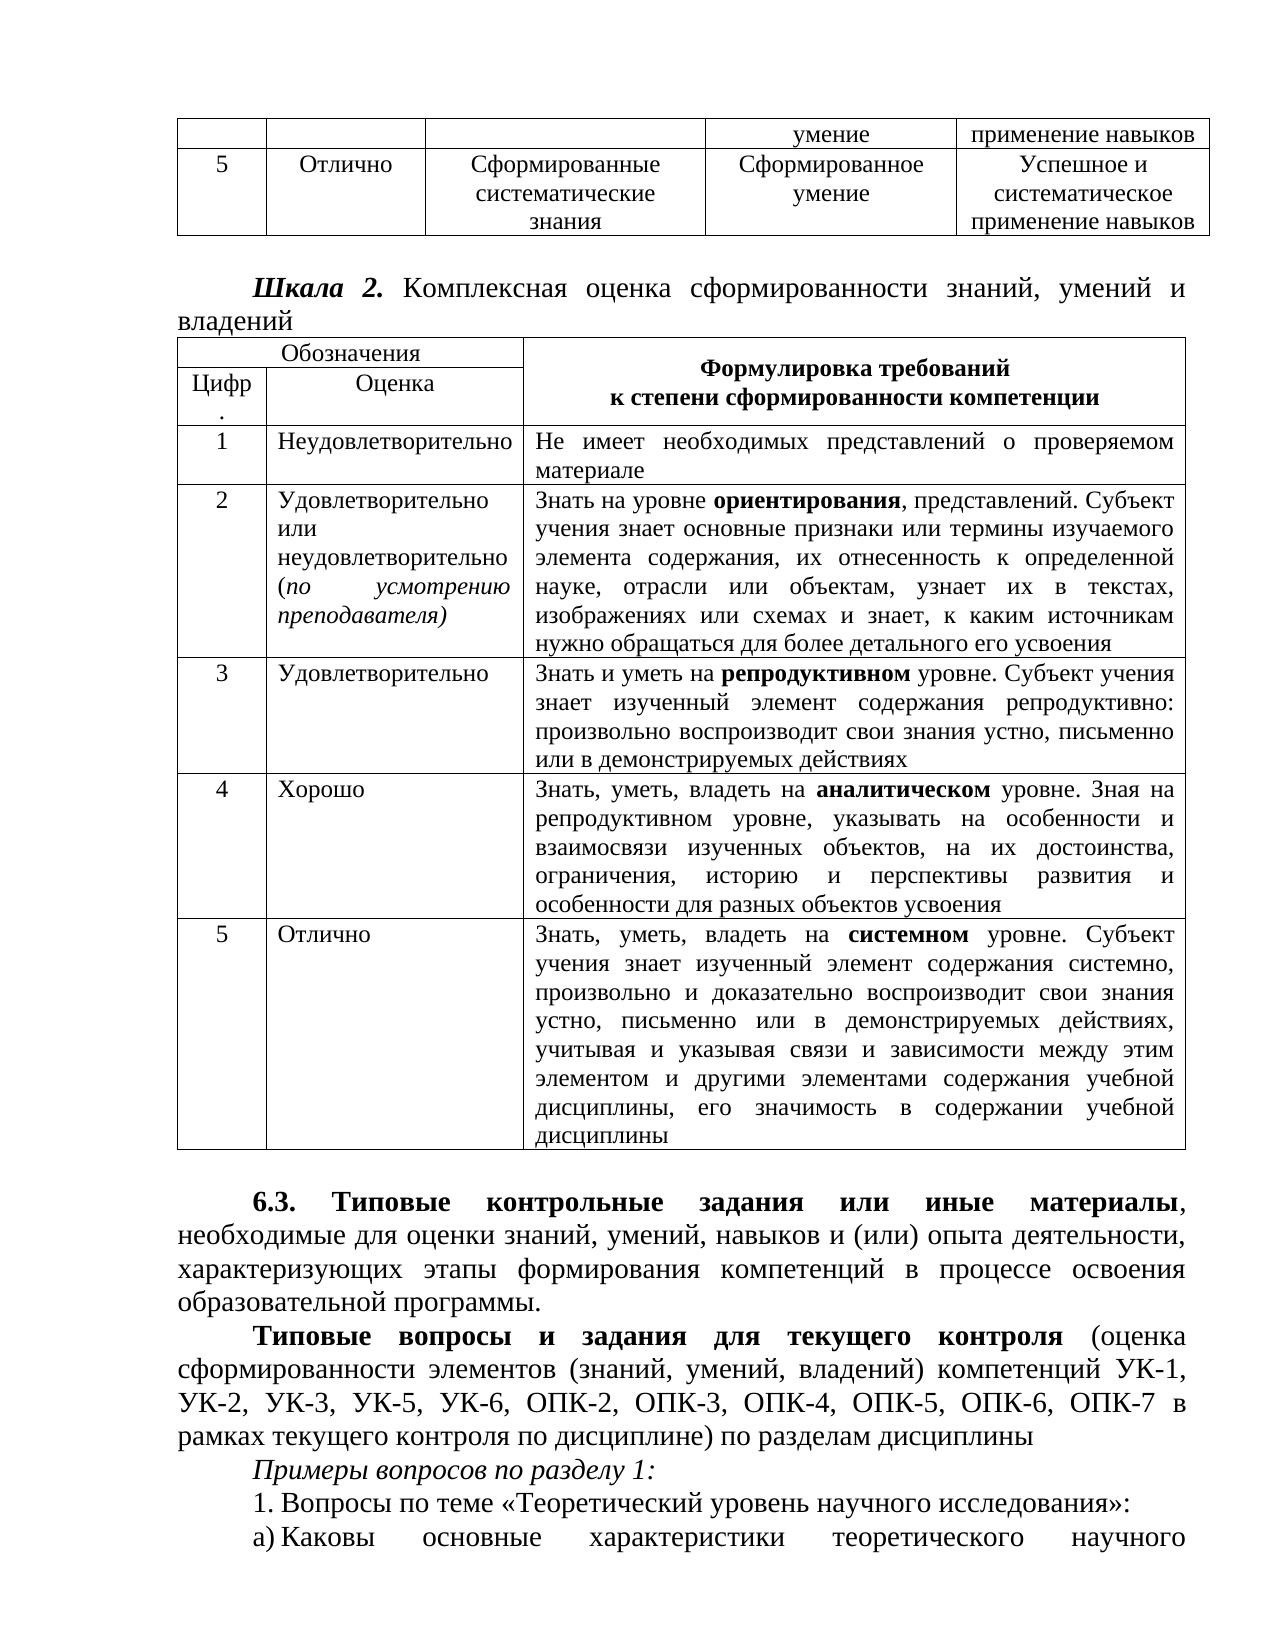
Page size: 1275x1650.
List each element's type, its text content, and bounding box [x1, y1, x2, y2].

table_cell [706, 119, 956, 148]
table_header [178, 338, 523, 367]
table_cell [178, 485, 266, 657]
text Шкала 2. Комплексная оценка сформированности знаний, умений и владений [177, 270, 1186, 337]
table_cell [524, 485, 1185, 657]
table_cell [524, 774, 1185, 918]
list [177, 1519, 1186, 1553]
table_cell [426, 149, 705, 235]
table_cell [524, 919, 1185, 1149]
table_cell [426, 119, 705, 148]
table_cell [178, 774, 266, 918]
text Примеры вопросов по разделу 1: [177, 1452, 1186, 1486]
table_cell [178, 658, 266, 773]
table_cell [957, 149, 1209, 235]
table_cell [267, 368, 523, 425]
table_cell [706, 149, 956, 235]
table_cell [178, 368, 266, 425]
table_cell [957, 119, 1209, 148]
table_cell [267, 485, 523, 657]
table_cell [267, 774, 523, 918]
text 6.3. Типовые контрольные задания или иные материалы, необходимые для оценки знаний, умений, навыков и (или) опыта деятельности, характеризующих этапы формирования компетенций в процессе освоения образовательной программы. [177, 1184, 1186, 1318]
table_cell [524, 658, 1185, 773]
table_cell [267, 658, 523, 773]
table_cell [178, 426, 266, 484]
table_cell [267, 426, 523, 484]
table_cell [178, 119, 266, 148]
list Вопросы по теме «Теоретический уровень научного исследования»: [177, 1486, 1186, 1519]
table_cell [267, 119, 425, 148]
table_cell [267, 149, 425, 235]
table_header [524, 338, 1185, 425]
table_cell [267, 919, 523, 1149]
text Типовые вопросы и задания для текущего контроля (оценка сформированности элементов (знаний, умений, владений) компетенций УК-1, УК-2, УК-3, УК-5, УК-6, ОПК-2, ОПК-3, ОПК-4, ОПК-5, ОПК-6, ОПК-7 в рамках текущего контроля по дисциплине) по разделам дисциплины [177, 1318, 1186, 1452]
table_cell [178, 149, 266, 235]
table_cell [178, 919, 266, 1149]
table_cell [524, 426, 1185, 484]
